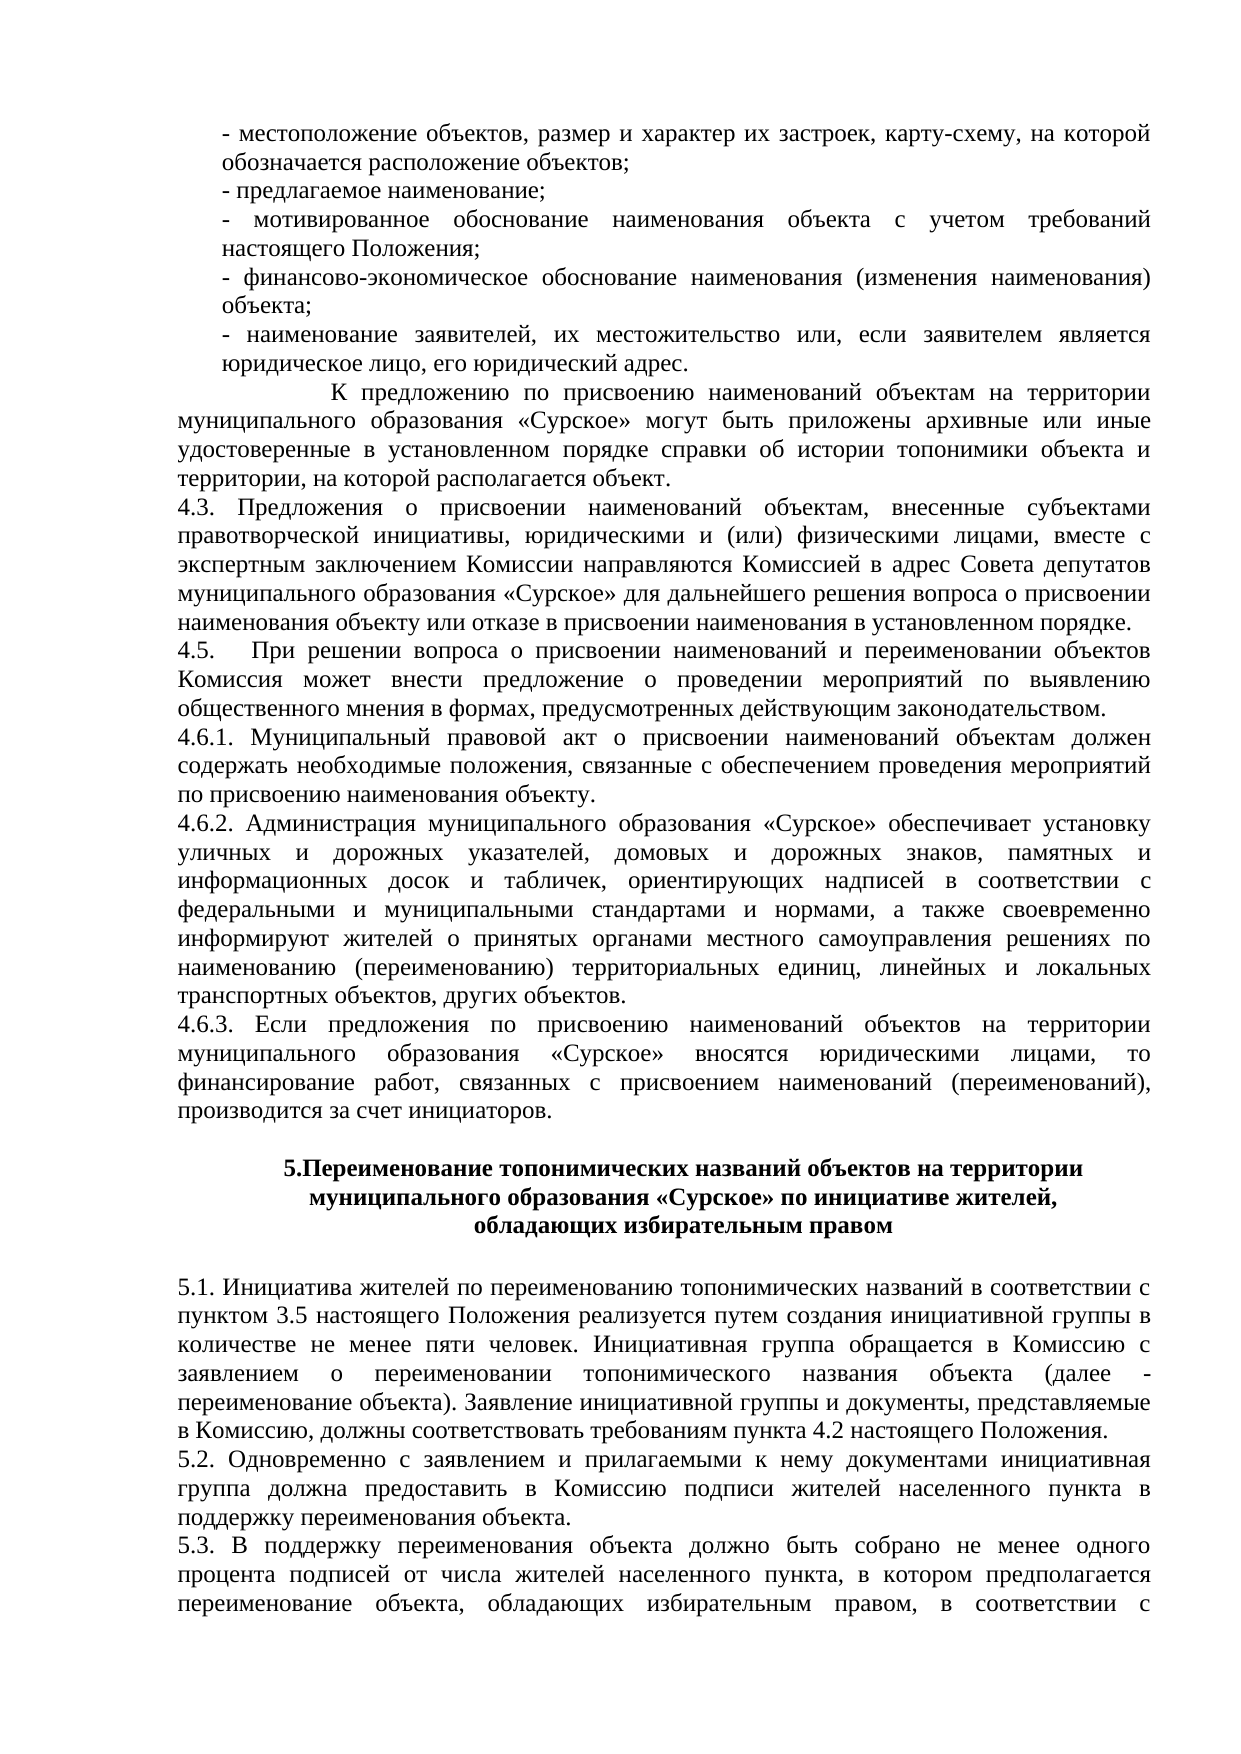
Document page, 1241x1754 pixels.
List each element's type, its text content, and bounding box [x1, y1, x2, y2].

text - финансово-экономическое обоснование наименования (изменения наименования) объекта; [222, 262, 1152, 319]
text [177, 1531, 1152, 1617]
text 4.5. При решении вопроса о присвоении наименований и переименовании объектов Комиссия может внести предложение о проведении мероприятий по выявлению общественного мнения в формах, предусмотренных действующим законодательством. [177, 636, 1152, 722]
text обладающих избирательным правом [215, 1211, 1152, 1239]
text 4.3. Предложения о присвоении наименований объектам, внесенные субъектами правотворческой инициативы, юридическими и (или) физическими лицами, вместе с экспертным заключением Комиссии направляются Комиссией в адрес Совета депутатов муниципального образования «Сурское» для дальнейшего решения вопроса о присвоении наименования объекту или отказе в присвоении наименования в установленном порядке. [177, 492, 1152, 636]
text - наименование заявителей, их местожительство или, если заявителем является юридическое лицо, его юридический адрес. [222, 319, 1152, 377]
text - предлагаемое наименование; [222, 176, 1152, 204]
text 4.6.1. Муниципальный правовой акт о присвоении наименований объектам должен содержать необходимые положения, связанные с обеспечением проведения мероприятий по присвоению наименования объекту. [177, 722, 1152, 808]
text - местоположение объектов, размер и характер их застроек, карту-схему, на которой обозначается расположение объектов; [222, 118, 1152, 176]
text 4.6.2. Администрация муниципального образования «Сурское» обеспечивает установку уличных и дорожных указателей, домовых и дорожных знаков, памятных и информационных досок и табличек, ориентирующих надписей в соответствии с федеральными и муниципальными стандартами и нормами, а также своевременно информируют жителей о принятых органами местного самоуправления решениях по наименованию (переименованию) территориальных единиц, линейных и локальных транспортных объектов, других объектов. [177, 808, 1152, 1009]
text - мотивированное обоснование наименования объекта с учетом требований настоящего Положения; [222, 204, 1152, 262]
text 5.1. Инициатива жителей по переименованию топонимических названий в соответствии с пунктом 3.5 настоящего Положения реализуется путем создания инициативной группы в количестве не менее пяти человек. Инициативная группа обращается в Комиссию с заявлением о переименовании топонимического названия объекта (далее - переименование объекта). Заявление инициативной группы и документы, представляемые в Комиссию, должны соответствовать требованиям пункта 4.2 настоящего Положения. [177, 1272, 1152, 1444]
text К предложению по присвоению наименований объектам на территории муниципального образования «Сурское» могут быть приложены архивные или иные удостоверенные в установленном порядке справки об истории топонимики объекта и территории, на которой располагается объект. [177, 377, 1152, 492]
text 4.6.3. Если предложения по присвоению наименований объектов на территории муниципального образования «Сурское» вносятся юридическими лицами, то финансирование работ, связанных с присвоением наименований (переименований), производится за счет инициаторов. [177, 1009, 1152, 1124]
text 5.Переименование топонимических названий объектов на территории муниципального образования «Сурское» по инициативе жителей, [215, 1153, 1152, 1211]
text 5.2. Одновременно с заявлением и прилагаемыми к нему документами инициативная группа должна предоставить в Комиссию подписи жителей населенного пункта в поддержку переименования объекта. [177, 1444, 1152, 1531]
